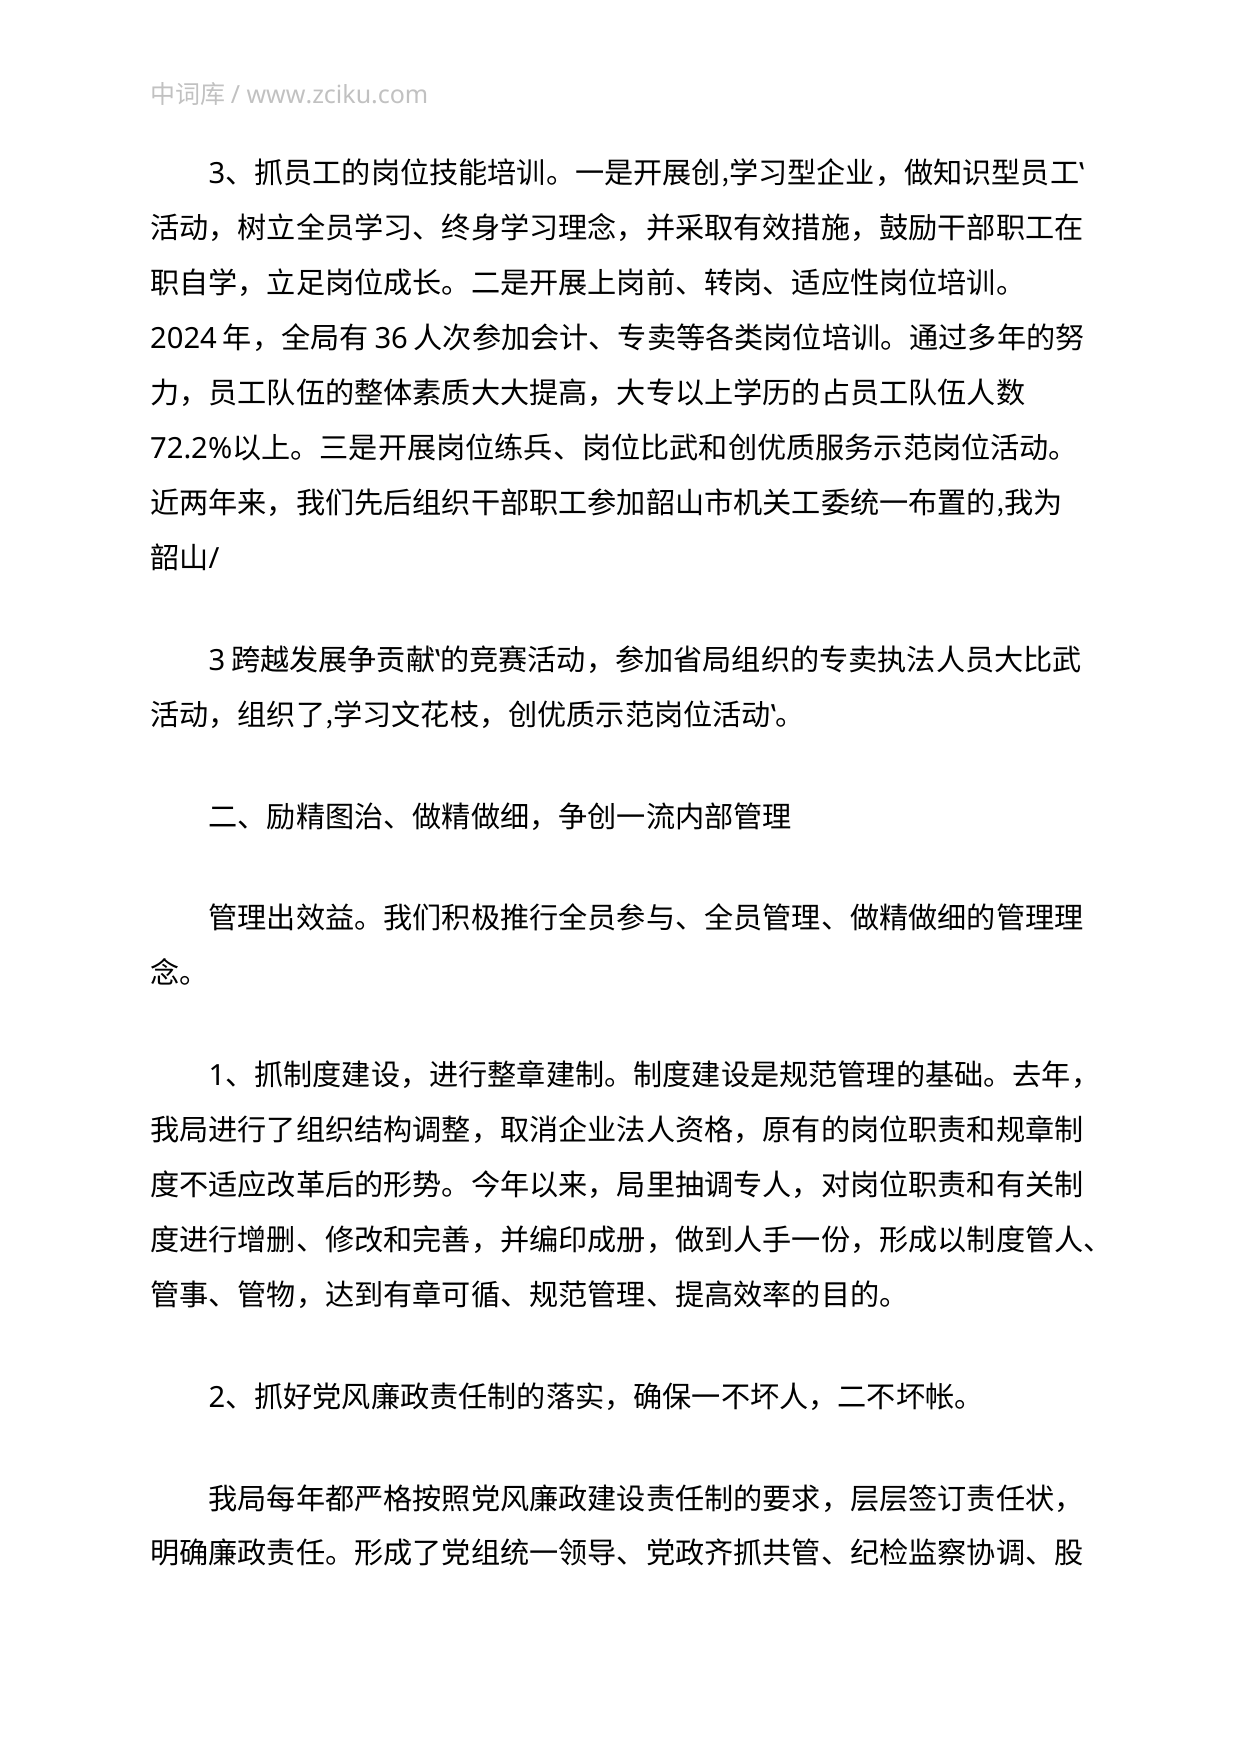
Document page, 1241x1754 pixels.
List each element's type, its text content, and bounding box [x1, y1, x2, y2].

text 3、抓员工的岗位技能培训。一是开展创‚学习型企业，做知识型员工‛活动，树立全员学习、终身学习理念，并采取有效措施，鼓励干部职工在职自学，立足岗位成长。二是开展上岗前、转岗、适应性岗位培训。2024年，全局有36人次参加会计、专卖等各类岗位培训。通过多年的努力，员工队伍的整体素质大大提高，大专以上学历的占员工队伍人数72.2%以上。三是开展岗位练兵、岗位比武和创优质服务示范岗位活动。近两年来，我们先后组织干部职工参加韶山市机关工委统一布置的‚我为韶山/ [150, 150, 1090, 577]
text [150, 1475, 1090, 1572]
text 管理出效益。我们积极推行全员参与、全员管理、做精做细的管理理念。 [150, 895, 1090, 992]
text 2、抓好党风廉政责任制的落实，确保一不坏人，二不坏帐。 [150, 1373, 1090, 1416]
text 3跨越发展争贡献‛的竞赛活动，参加省局组织的专卖执法人员大比武活动，组织了‚学习文花枝，创优质示范岗位活动‛。 [150, 637, 1090, 734]
text 1、抓制度建设，进行整章建制。制度建设是规范管理的基础。去年，我局进行了组织结构调整，取消企业法人资格，原有的岗位职责和规章制度不适应改革后的形势。今年以来，局里抽调专人，对岗位职责和有关制度进行增删、修改和完善，并编印成册，做到人手一份，形成以制度管人、管事、管物，达到有章可循、规范管理、提高效率的目的。 [150, 1052, 1090, 1314]
text 二、励精图治、做精做细，争创一流内部管理 [150, 793, 1090, 836]
